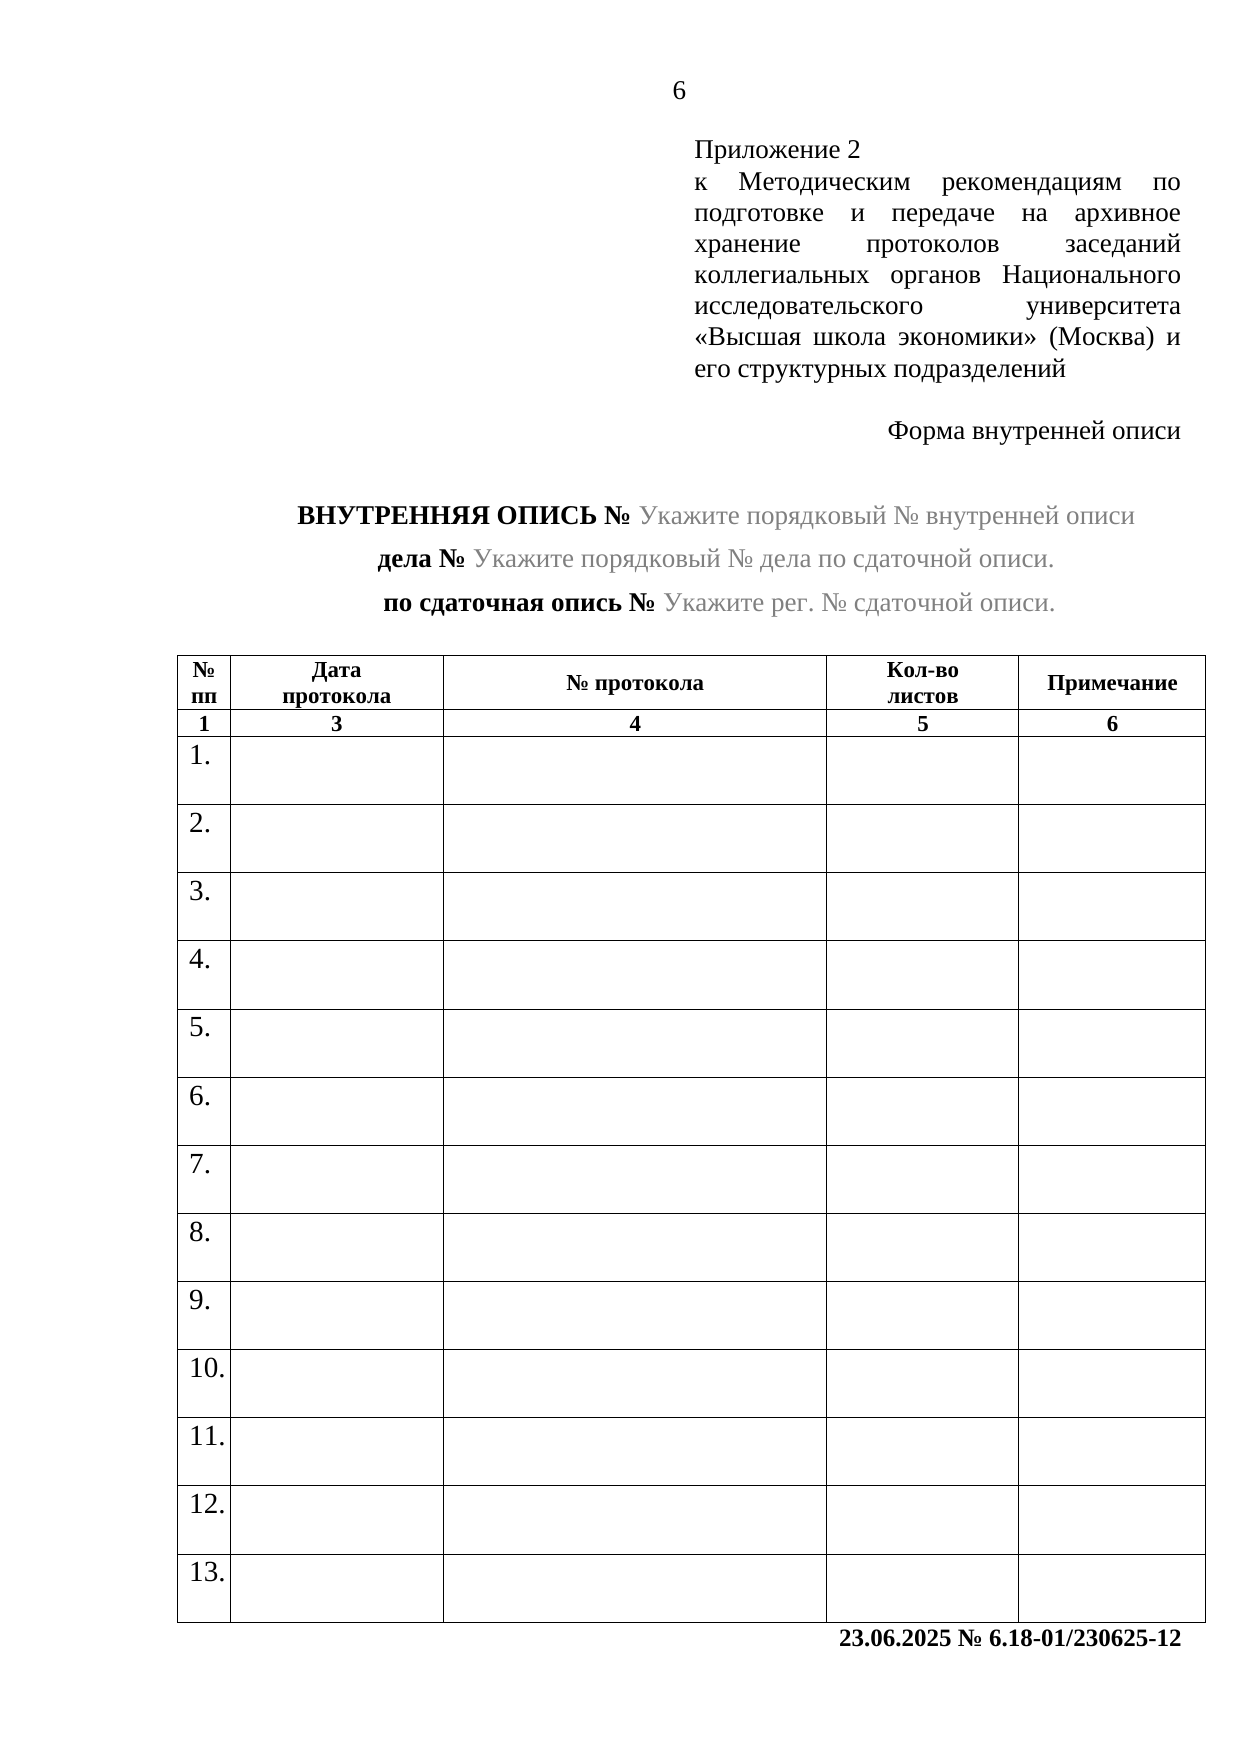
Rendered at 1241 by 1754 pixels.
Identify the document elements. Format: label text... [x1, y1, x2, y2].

table_cell [827, 873, 1018, 940]
table_cell 5 [827, 710, 1018, 736]
table_cell [178, 1418, 230, 1485]
table_cell [178, 1555, 230, 1622]
text Форма внутренней описи [177, 414, 1181, 445]
table_cell [444, 1350, 826, 1417]
table_cell [827, 1214, 1018, 1281]
table_cell [231, 941, 443, 1008]
table_cell [231, 1350, 443, 1417]
table_cell [178, 941, 230, 1008]
table_cell [178, 737, 230, 804]
table_cell [178, 1078, 230, 1145]
table_cell [1019, 941, 1205, 1008]
table_header Примечание [1019, 656, 1205, 709]
table_cell [178, 1350, 230, 1417]
table_cell [827, 737, 1018, 804]
table_cell [444, 1418, 826, 1485]
table_cell [1019, 1078, 1205, 1145]
table_header № пп [178, 656, 230, 709]
table_header № протокола [444, 656, 826, 709]
table_cell [827, 805, 1018, 872]
table_cell [231, 1418, 443, 1485]
table_cell [1019, 737, 1205, 804]
table_cell [1019, 1146, 1205, 1213]
table_cell [827, 1418, 1018, 1485]
table_cell [231, 805, 443, 872]
table_cell [231, 1010, 443, 1077]
table_cell 4 [444, 710, 826, 736]
table_cell [1019, 1214, 1205, 1281]
table_cell [231, 1078, 443, 1145]
table_cell [444, 1010, 826, 1077]
text по сдаточная опись № [177, 586, 1181, 617]
table_cell [178, 1010, 230, 1077]
table_cell [231, 1214, 443, 1281]
table_cell [827, 1010, 1018, 1077]
table_cell [1019, 1010, 1205, 1077]
table_cell [444, 1078, 826, 1145]
table_cell 6 [1019, 710, 1205, 736]
table_cell [827, 1555, 1018, 1622]
table_cell [1019, 873, 1205, 940]
table_cell [178, 1282, 230, 1349]
table_cell [444, 1214, 826, 1281]
table_cell [444, 737, 826, 804]
table_cell [1019, 805, 1205, 872]
table_cell [231, 1555, 443, 1622]
text дела № [177, 543, 1181, 574]
table_cell [1019, 1282, 1205, 1349]
table_cell [1019, 1418, 1205, 1485]
table_cell 3 [231, 710, 443, 736]
table_cell [827, 941, 1018, 1008]
table_cell [231, 1146, 443, 1213]
table_cell [178, 873, 230, 940]
table_cell [827, 1146, 1018, 1213]
table_cell [827, 1350, 1018, 1417]
table_cell [444, 873, 826, 940]
table_cell [1019, 1486, 1205, 1553]
table_cell [178, 1146, 230, 1213]
text к Методическим рекомендациям по подготовке и передаче на архивное хранение протоколов заседаний коллегиальных органов Национального исследовательского университета «Высшая школа экономики» (Москва) и его структурных подразделений [694, 165, 1181, 383]
table_cell [178, 1486, 230, 1553]
table_cell [827, 1078, 1018, 1145]
table_cell [231, 1282, 443, 1349]
table_header Кол-во листов [827, 656, 1018, 709]
table_cell [444, 1282, 826, 1349]
table_cell [444, 1555, 826, 1622]
table_cell [178, 1214, 230, 1281]
table_cell [444, 941, 826, 1008]
table_cell [444, 1146, 826, 1213]
table_cell [1019, 1555, 1205, 1622]
table_cell [178, 805, 230, 872]
table_cell [444, 805, 826, 872]
text Приложение 2 [694, 134, 1181, 165]
table_cell [231, 737, 443, 804]
table_header Дата протокола [231, 656, 443, 709]
text ВНУТРЕННЯЯ ОПИСЬ № [177, 499, 1181, 530]
table_cell 1 [178, 710, 230, 736]
table_cell [231, 1486, 443, 1553]
table_cell [444, 1486, 826, 1553]
table_cell [827, 1486, 1018, 1553]
table_cell [827, 1282, 1018, 1349]
table_cell [1019, 1350, 1205, 1417]
table_cell [231, 873, 443, 940]
